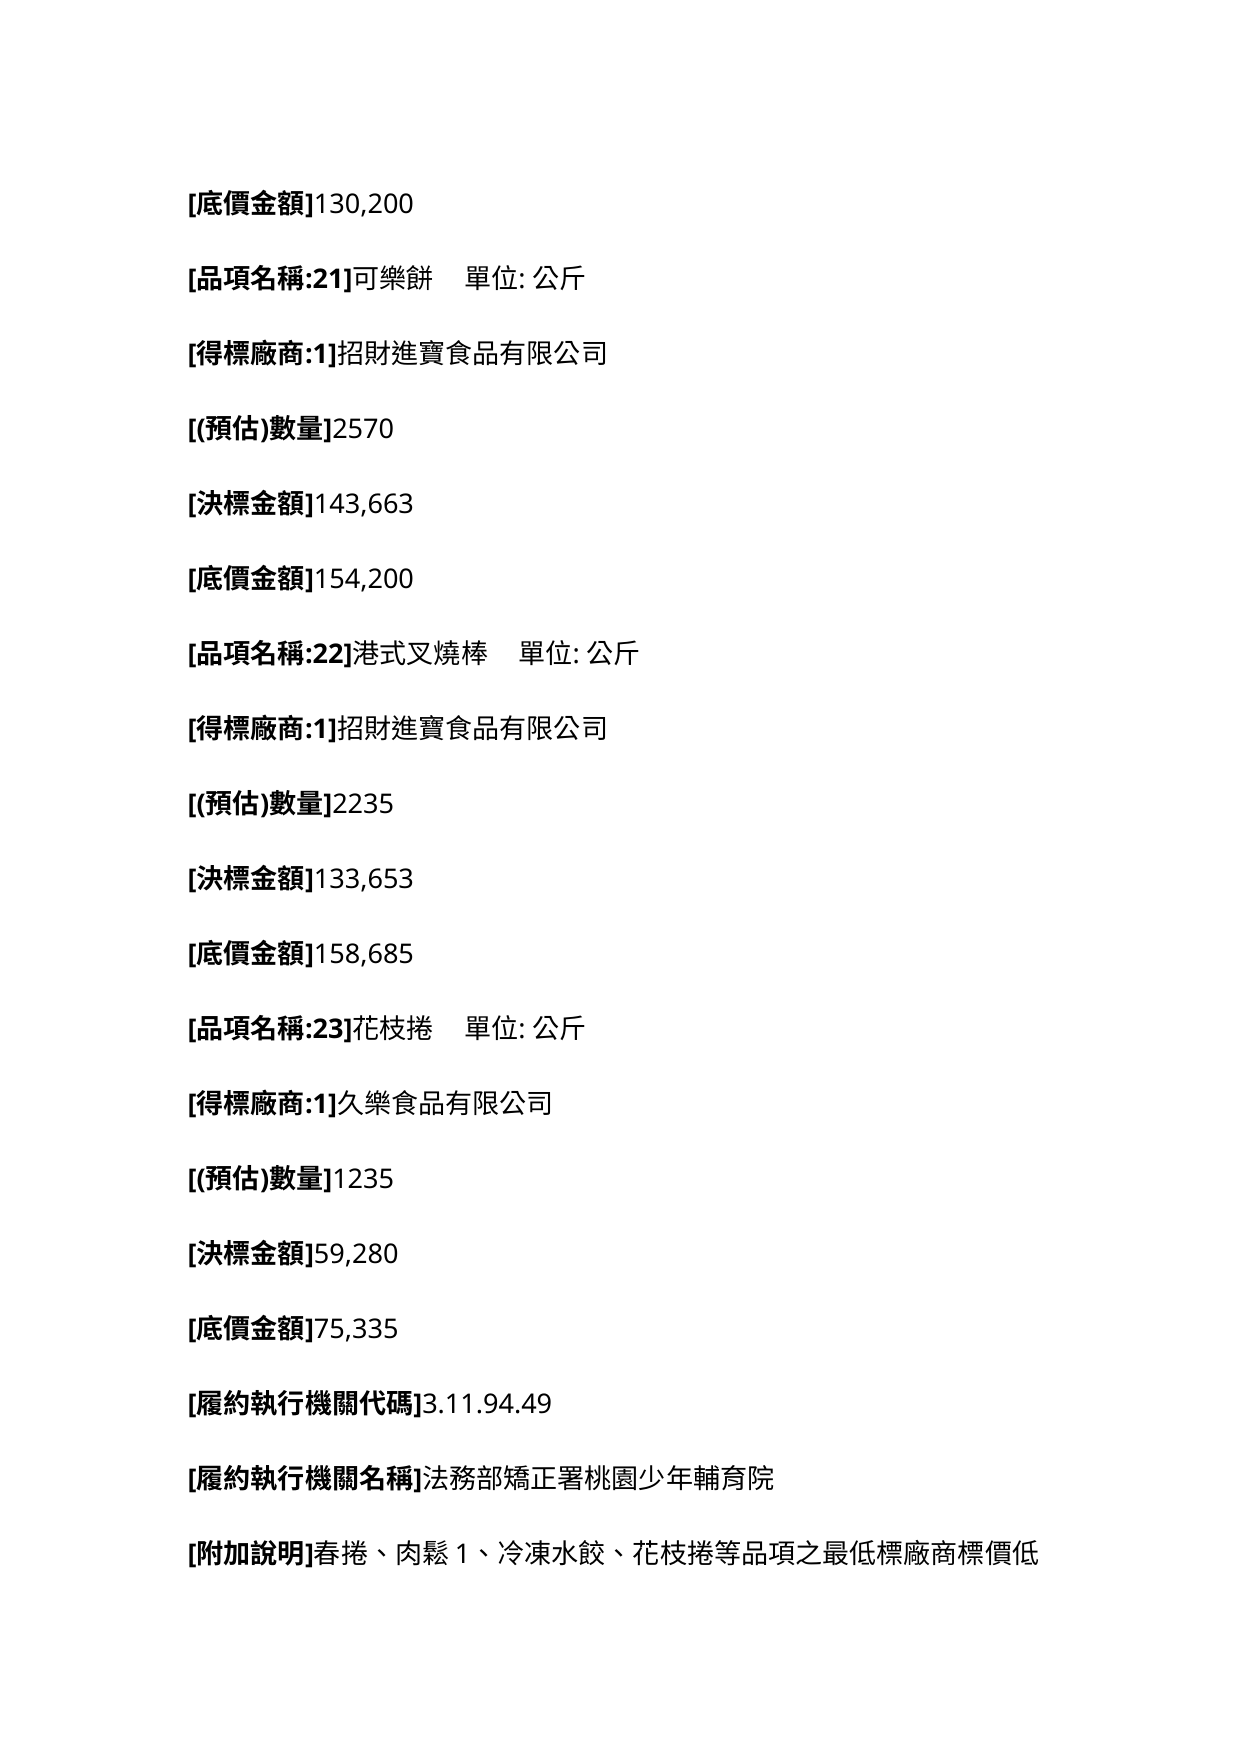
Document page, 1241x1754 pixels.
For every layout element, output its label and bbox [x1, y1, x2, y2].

text [187, 164, 1053, 1589]
